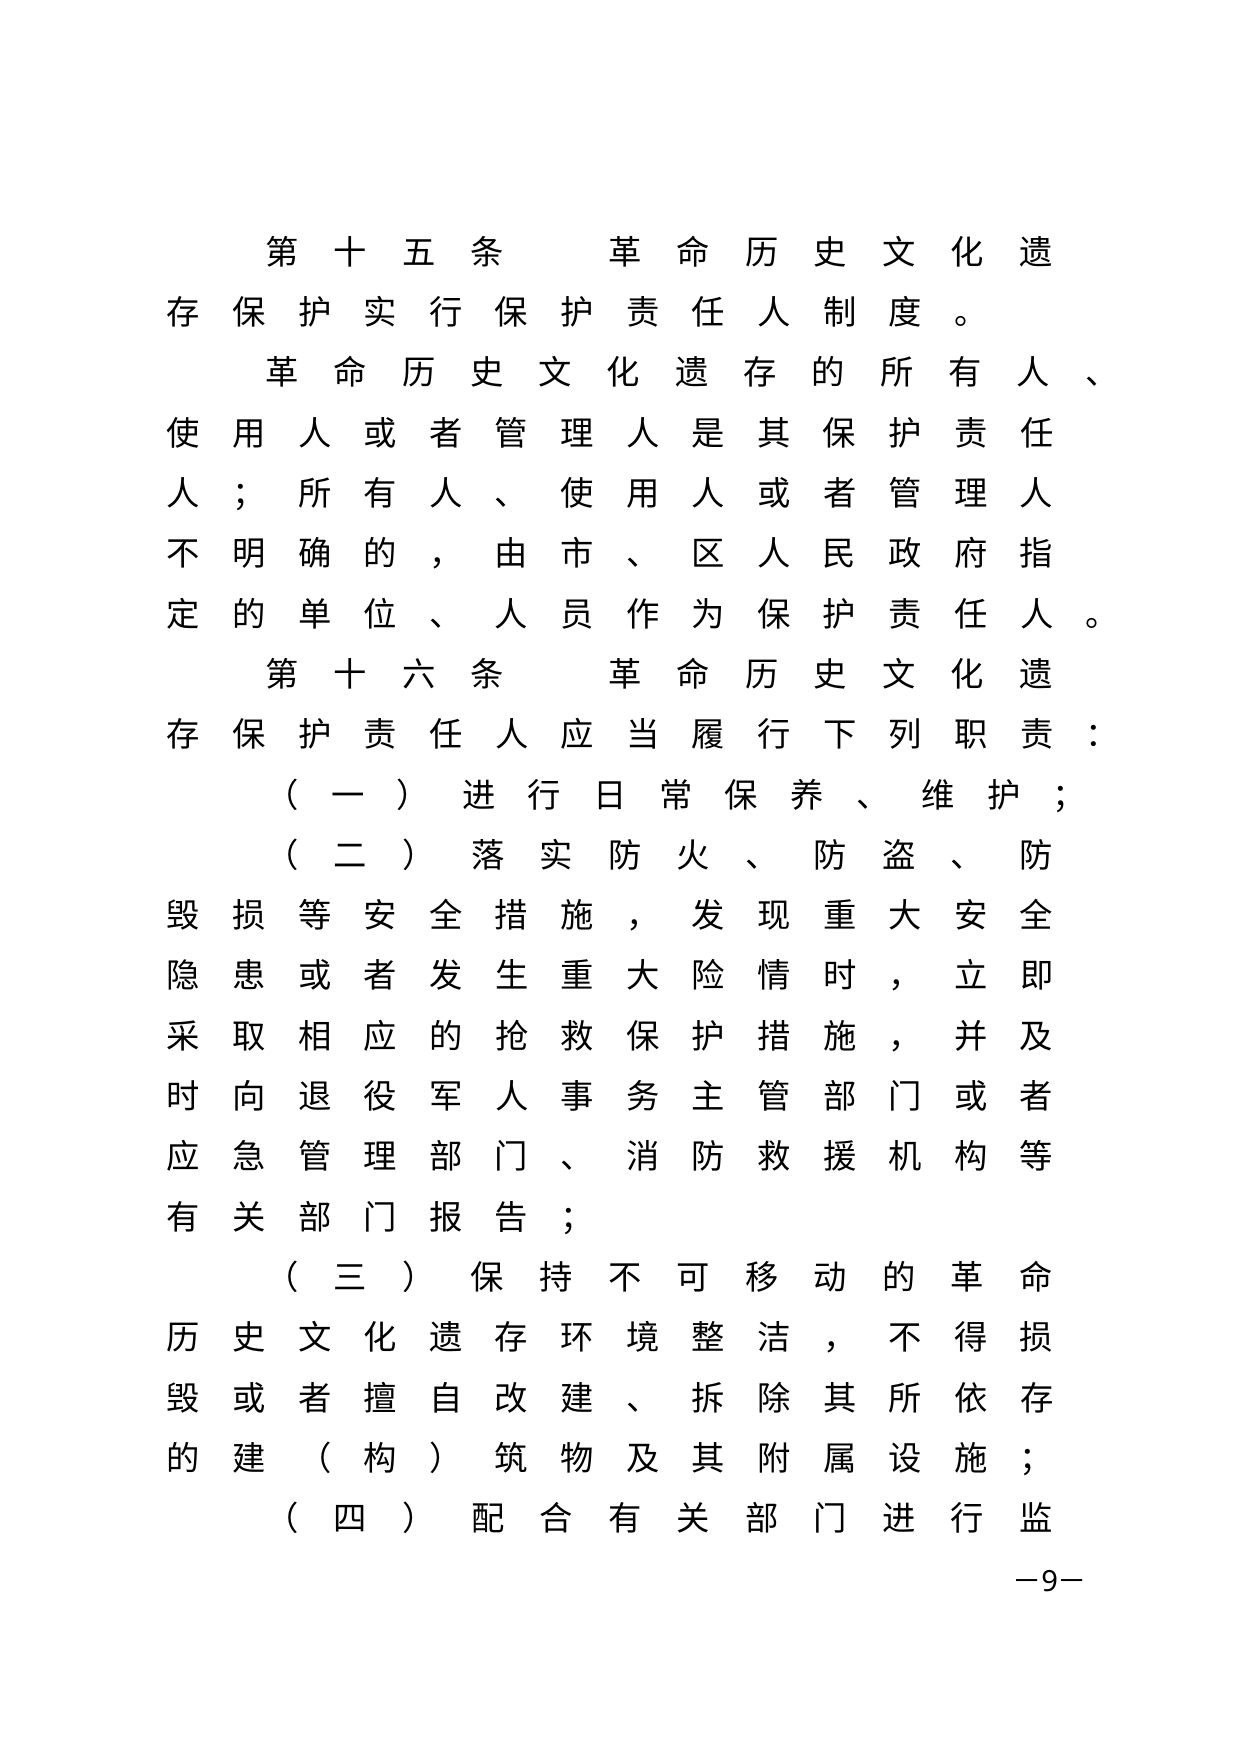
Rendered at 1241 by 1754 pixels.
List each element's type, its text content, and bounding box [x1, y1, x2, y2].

text （一）进行日常保养、维护； [167, 762, 1085, 823]
text （二）落实防火、防盗、防毁损等安全措施，发现重大安全隐患或者发生重大险情时，立即采取相应的抢救保护措施，并及时向退役军人事务主管部门或者应急管理部门、消防救援机构等有关部门报告； [167, 823, 1085, 1245]
text 第十五条 革命历史文化遗存保护实行保护责任人制度。 [167, 219, 1085, 340]
text 第十六条 革命历史文化遗存保护责任人应当履行下列职责： [167, 642, 1085, 762]
text （四）配合有关部门进行监督检查、宣传教育、保护利用等工作； [167, 1486, 1085, 1546]
text （三）保持不可移动的革命历史文化遗存环境整洁，不得损毁或者擅自改建、拆除其所依存的建（构）筑物及其附属设施； [167, 1245, 1085, 1486]
text 革命历史文化遗存的所有人、使用人或者管理人是其保护责任人；所有人、使用人或者管理人不明确的，由市、区人民政府指定的单位、人员作为保护责任人。 [167, 340, 1085, 642]
